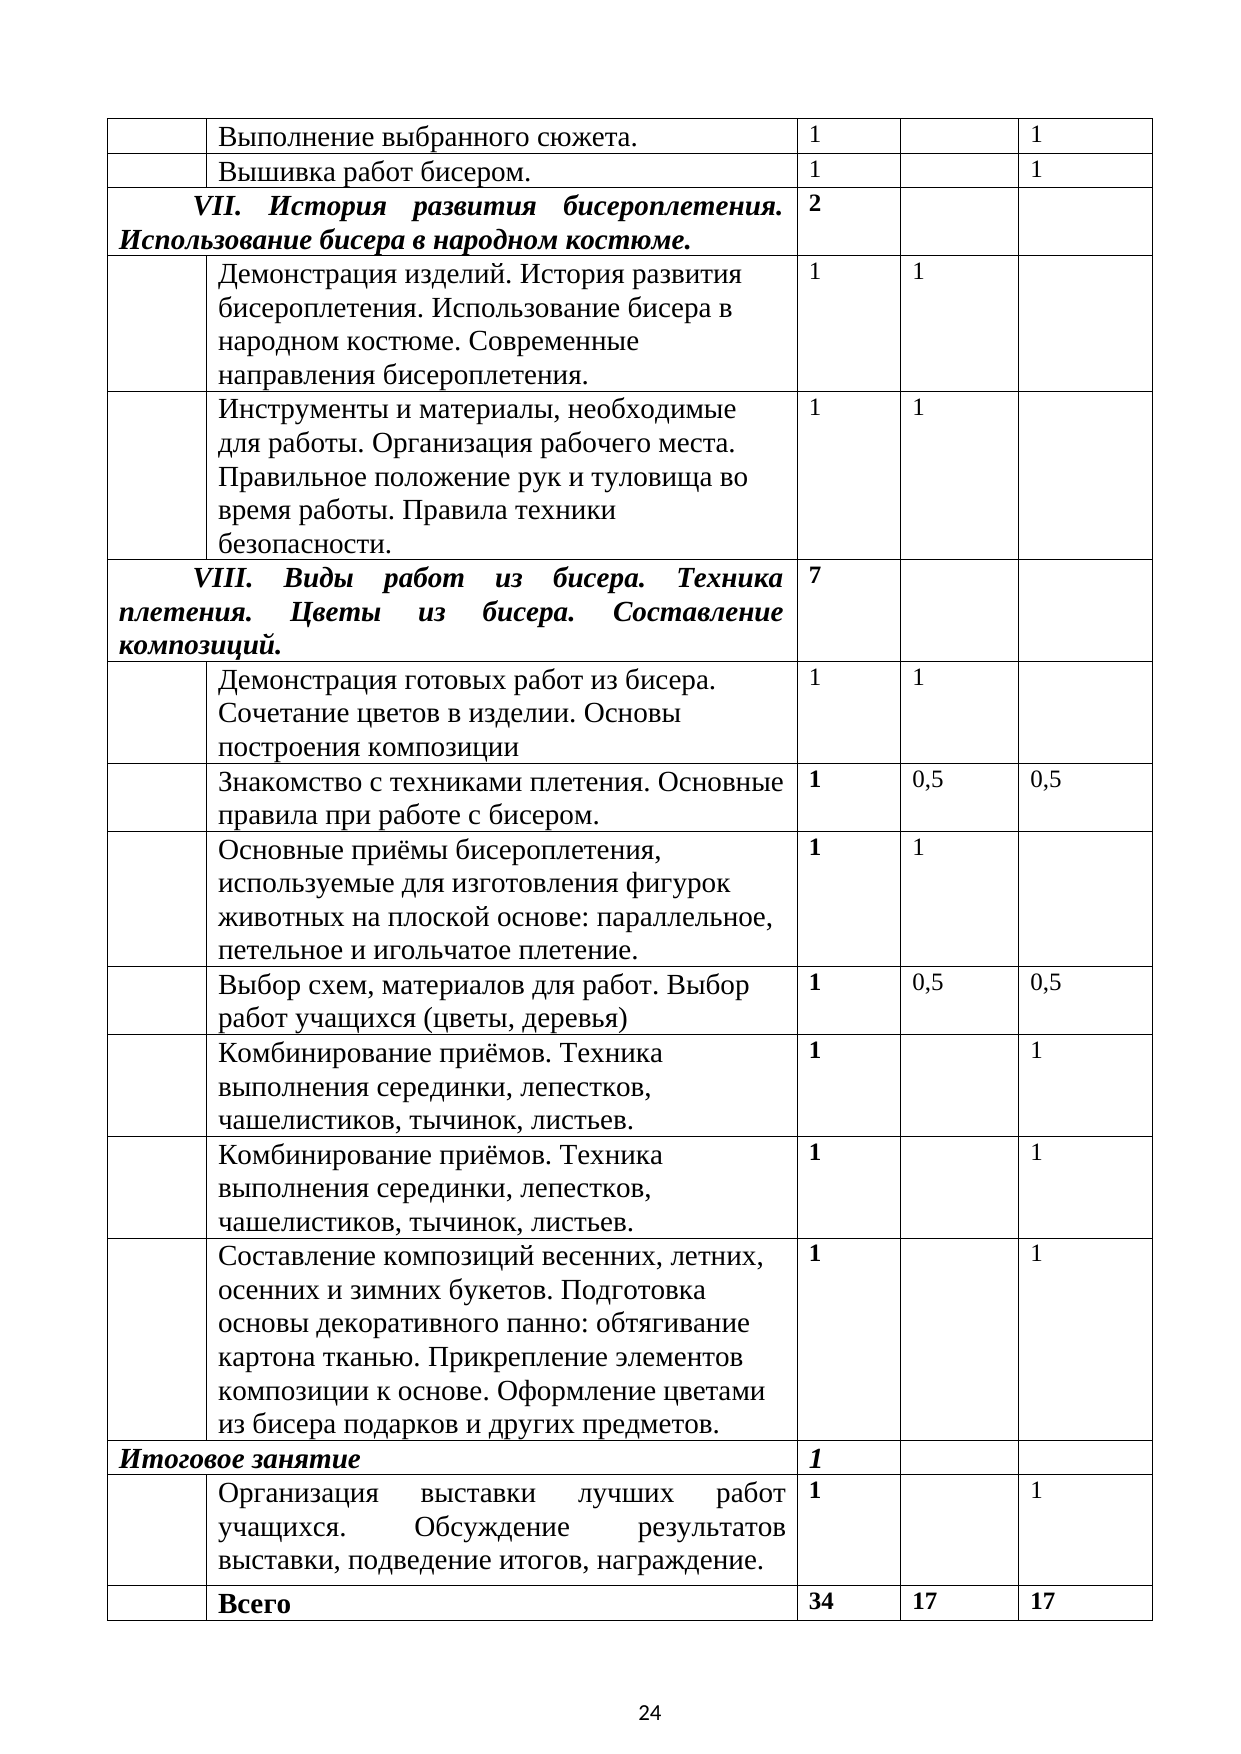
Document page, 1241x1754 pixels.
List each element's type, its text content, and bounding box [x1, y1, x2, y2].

table_cell 1 [1019, 1137, 1152, 1237]
table_cell Вышивка работ бисером. [207, 154, 797, 187]
table_cell 0,5 [901, 967, 1018, 1034]
table_cell [108, 1035, 206, 1136]
table_cell [108, 1137, 206, 1237]
table_cell Демонстрация изделий. История развития бисероплетения. Использование бисера в народном костюме. Современные направления бисероплетения. [207, 256, 797, 391]
table_cell 0,5 [1019, 764, 1152, 831]
table_cell [108, 832, 206, 966]
table_cell VII. История развития бисероплетения. Использование бисера в народном костюме. [108, 188, 797, 255]
table_cell [108, 392, 206, 559]
table_cell Организация выставки лучших работ учащихся. Обсуждение результатов выставки, подведение итогов, награждение. [207, 1475, 797, 1585]
table_cell Инструменты и материалы, необходимые для работы. Организация рабочего места. Правильное положение рук и туловища во время работы. Правила техники безопасности. [207, 392, 797, 559]
table_cell 1 [798, 256, 900, 391]
table_cell Итоговое занятие [108, 1441, 797, 1474]
table_cell [1019, 560, 1152, 661]
table_cell Выбор схем, материалов для работ. Выбор работ учащихся (цветы, деревья) [207, 967, 797, 1034]
table_cell [1019, 662, 1152, 763]
table_cell 7 [798, 560, 900, 661]
table_cell 1 [798, 764, 900, 831]
table_cell [1019, 392, 1152, 559]
table_cell Выполнение выбранного сюжета. [207, 119, 797, 153]
table_cell VIII. Виды работ из бисера. Техника плетения. Цветы из бисера. Составление композиций. [108, 560, 797, 661]
table_cell 1 [798, 1441, 900, 1474]
table_cell [108, 1475, 206, 1585]
table_cell Знакомство с техниками плетения. Основные правила при работе с бисером. [207, 764, 797, 831]
table_cell [108, 764, 206, 831]
table_cell Комбинирование приёмов. Техника выполнения серединки, лепестков, чашелистиков, тычинок, листьев. [207, 1035, 797, 1136]
table_cell [108, 1586, 206, 1619]
table_cell 17 [901, 1586, 1018, 1619]
table_cell 1 [798, 967, 900, 1034]
table_cell 1 [901, 832, 1018, 966]
table_cell 0,5 [901, 764, 1018, 831]
table_cell 1 [901, 256, 1018, 391]
table_cell 1 [798, 392, 900, 559]
table_cell [108, 256, 206, 391]
table_cell 1 [798, 154, 900, 187]
table_cell Демонстрация готовых работ из бисера. Сочетание цветов в изделии. Основы построения композиции [207, 662, 797, 763]
table_cell 1 [798, 662, 900, 763]
table_cell 1 [1019, 1475, 1152, 1585]
table_cell 1 [1019, 1035, 1152, 1136]
table_cell 0,5 [1019, 967, 1152, 1034]
table_cell [108, 967, 206, 1034]
table_cell Основные приёмы бисероплетения, используемые для изготовления фигурок животных на плоской основе: параллельное, петельное и игольчатое плетение. [207, 832, 797, 966]
table_cell [1019, 256, 1152, 391]
table_cell 2 [798, 188, 900, 255]
table_cell 1 [1019, 154, 1152, 187]
table_cell [901, 1035, 1018, 1136]
table_cell [901, 1441, 1018, 1474]
table_cell [1019, 1441, 1152, 1474]
table_cell 1 [798, 1137, 900, 1237]
table_cell 34 [798, 1586, 900, 1619]
table_cell 1 [901, 392, 1018, 559]
table_cell [901, 1475, 1018, 1585]
table_cell [901, 154, 1018, 187]
table_cell [108, 1239, 206, 1440]
table_cell 1 [798, 1475, 900, 1585]
table_cell 1 [1019, 119, 1152, 153]
table_cell Составление композиций весенних, летних, осенних и зимних букетов. Подготовка основы декоративного панно: обтягивание картона тканью. Прикрепление элементов композиции к основе. Оформление цветами из бисера подарков и других предметов. [207, 1239, 797, 1440]
table_cell 1 [798, 832, 900, 966]
table_cell [1019, 188, 1152, 255]
table_cell [108, 119, 206, 153]
table_cell [901, 1239, 1018, 1440]
table_cell [1019, 832, 1152, 966]
table_cell [901, 560, 1018, 661]
table_cell 1 [798, 119, 900, 153]
table_cell [901, 119, 1018, 153]
table_cell [901, 1137, 1018, 1237]
table_cell [108, 154, 206, 187]
table_cell 17 [1019, 1586, 1152, 1619]
table_cell 1 [1019, 1239, 1152, 1440]
table_cell [108, 662, 206, 763]
table_cell Комбинирование приёмов. Техника выполнения серединки, лепестков, чашелистиков, тычинок, листьев. [207, 1137, 797, 1237]
table_cell 1 [798, 1035, 900, 1136]
table_cell 1 [798, 1239, 900, 1440]
table_cell 1 [901, 662, 1018, 763]
table_cell [901, 188, 1018, 255]
